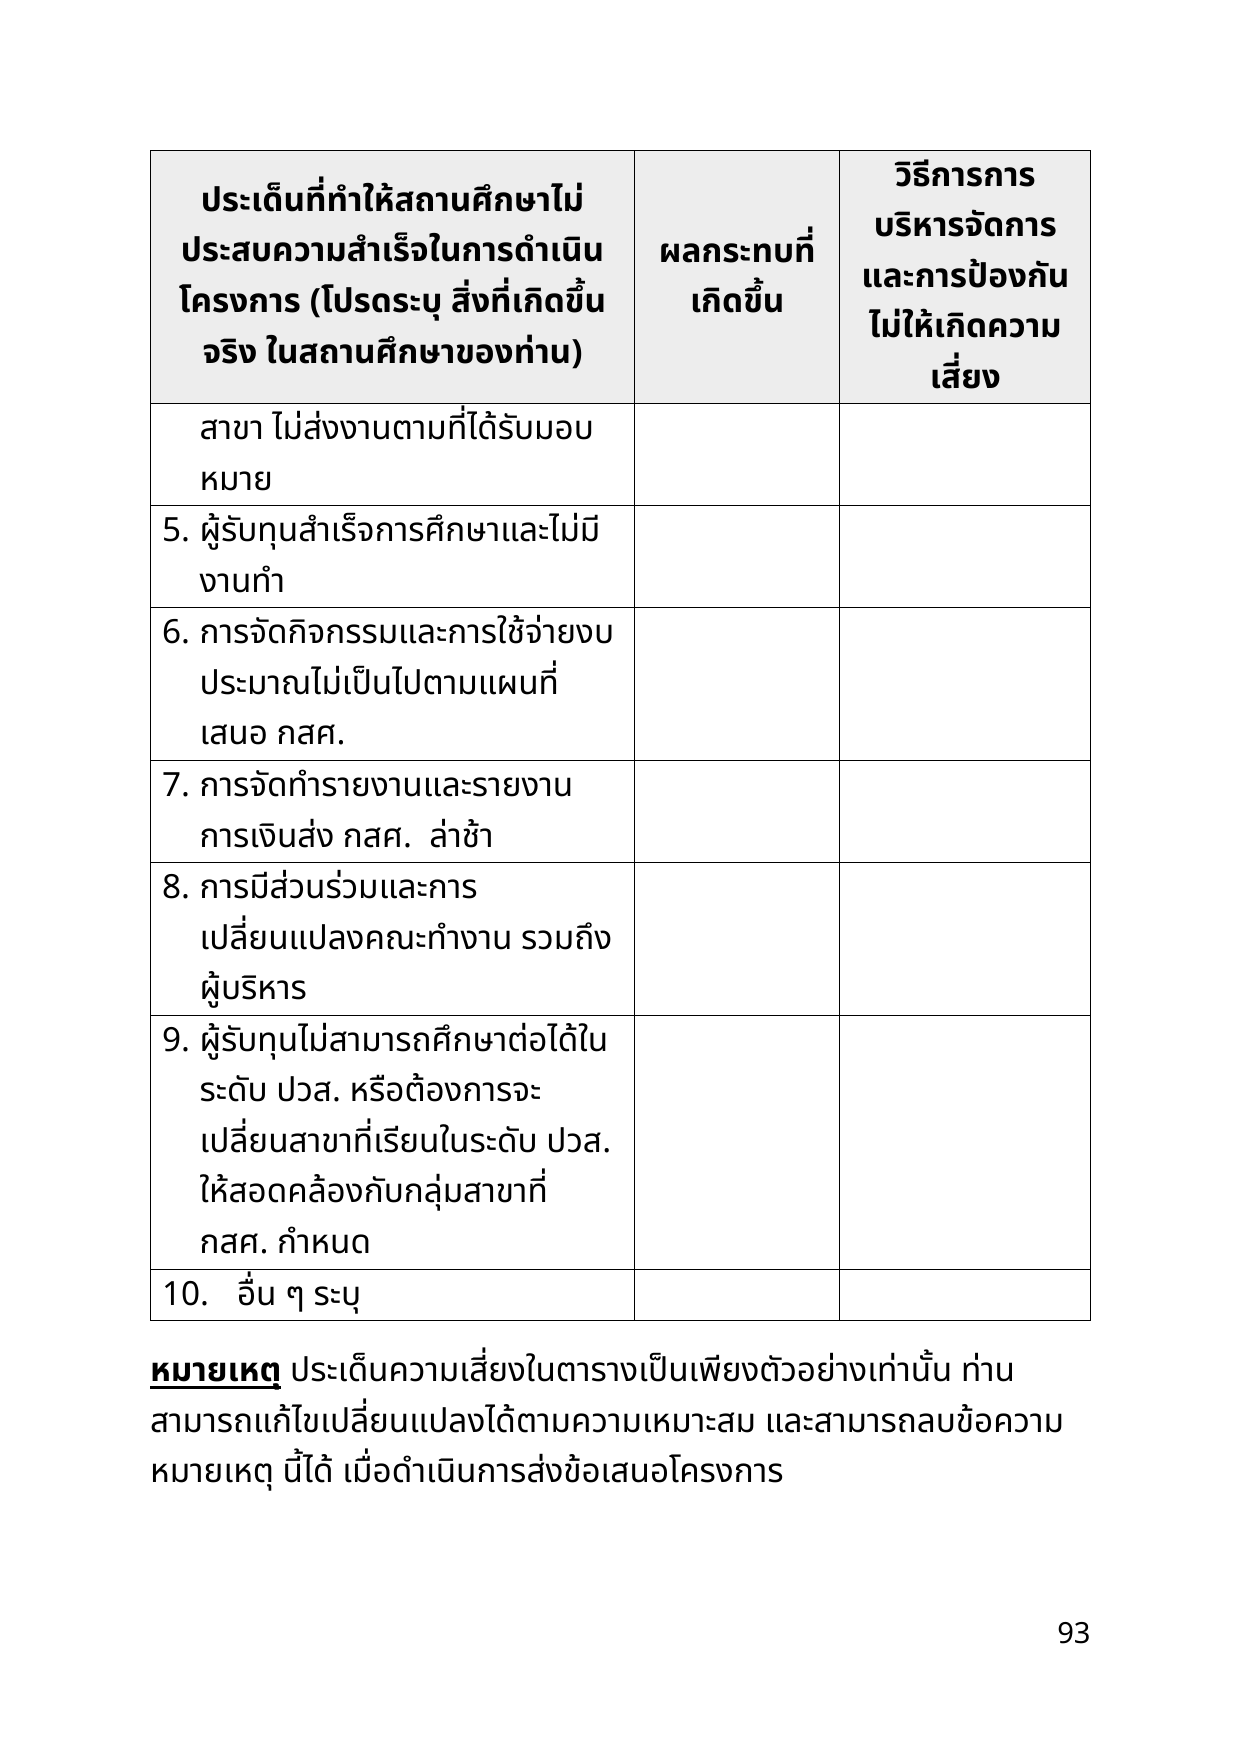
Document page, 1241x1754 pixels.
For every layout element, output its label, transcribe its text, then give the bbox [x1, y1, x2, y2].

table_cell การจัดกิจกรรมและการใช้จ่ายงบประมาณไม่เป็นไปตามแผนที่เสนอ กสศ. [151, 608, 634, 760]
table_cell [840, 863, 1090, 1014]
table_cell การมีส่วนร่วมและการเปลี่ยนแปลงคณะทำงาน รวมถึงผู้บริหาร [151, 863, 634, 1014]
table_cell [840, 1270, 1090, 1320]
table_header วิธีการการบริหารจัดการและการป้องกันไม่ให้เกิดความเสี่ยง [840, 151, 1090, 403]
table_cell [635, 506, 839, 607]
table_cell [635, 863, 839, 1014]
table_cell การจัดทำรายงานและรายงานการเงินส่ง กสศ. ล่าช้า [151, 761, 634, 862]
table_cell [635, 1016, 839, 1268]
table_cell ผู้รับทุนประสบปัญหาทางด้านการเรียน เช่น เรียนไม่ทัน ไม่ชอบสาขา ไม่ส่งงานตามที่ได้รับมอบหมาย [151, 404, 634, 505]
table_cell [840, 608, 1090, 760]
table_header ผลกระทบที่เกิดขึ้น [635, 151, 839, 403]
table_cell [635, 1270, 839, 1320]
table_cell [635, 404, 839, 505]
text หมายเหตุ ประเด็นความเสี่ยงในตารางเป็นเพียงตัวอย่างเท่านั้น ท่านสามารถแก้ไขเปลี่ยนแปลงได้ตามความเหมาะสม และสามารถลบข้อความ หมายเหตุ นี้ได้ เมื่อดำเนินการส่งข้อเสนอโครงการ [150, 1346, 1090, 1497]
table_cell [635, 761, 839, 862]
table_header ประเด็นที่ทำให้สถานศึกษาไม่ประสบความสำเร็จในการดำเนินโครงการ (โปรดระบุ สิ่งที่เกิดขึ้นจริง ในสถานศึกษาของท่าน) [151, 151, 634, 403]
table_cell [840, 404, 1090, 505]
table_cell [840, 1016, 1090, 1268]
table_cell [635, 608, 839, 760]
table_cell [840, 506, 1090, 607]
table_cell ผู้รับทุนไม่สามารถศึกษาต่อได้ในระดับ ปวส. หรือต้องการจะเปลี่ยนสาขาที่เรียนในระดับ ปวส. ให้สอดคล้องกับกลุ่มสาขาที่ กสศ. กำหนด [151, 1016, 634, 1268]
table_cell [840, 761, 1090, 862]
table_cell ผู้รับทุนสำเร็จการศึกษาและไม่มีงานทำ [151, 506, 634, 607]
table_cell อื่น ๆ ระบุ [151, 1270, 634, 1320]
